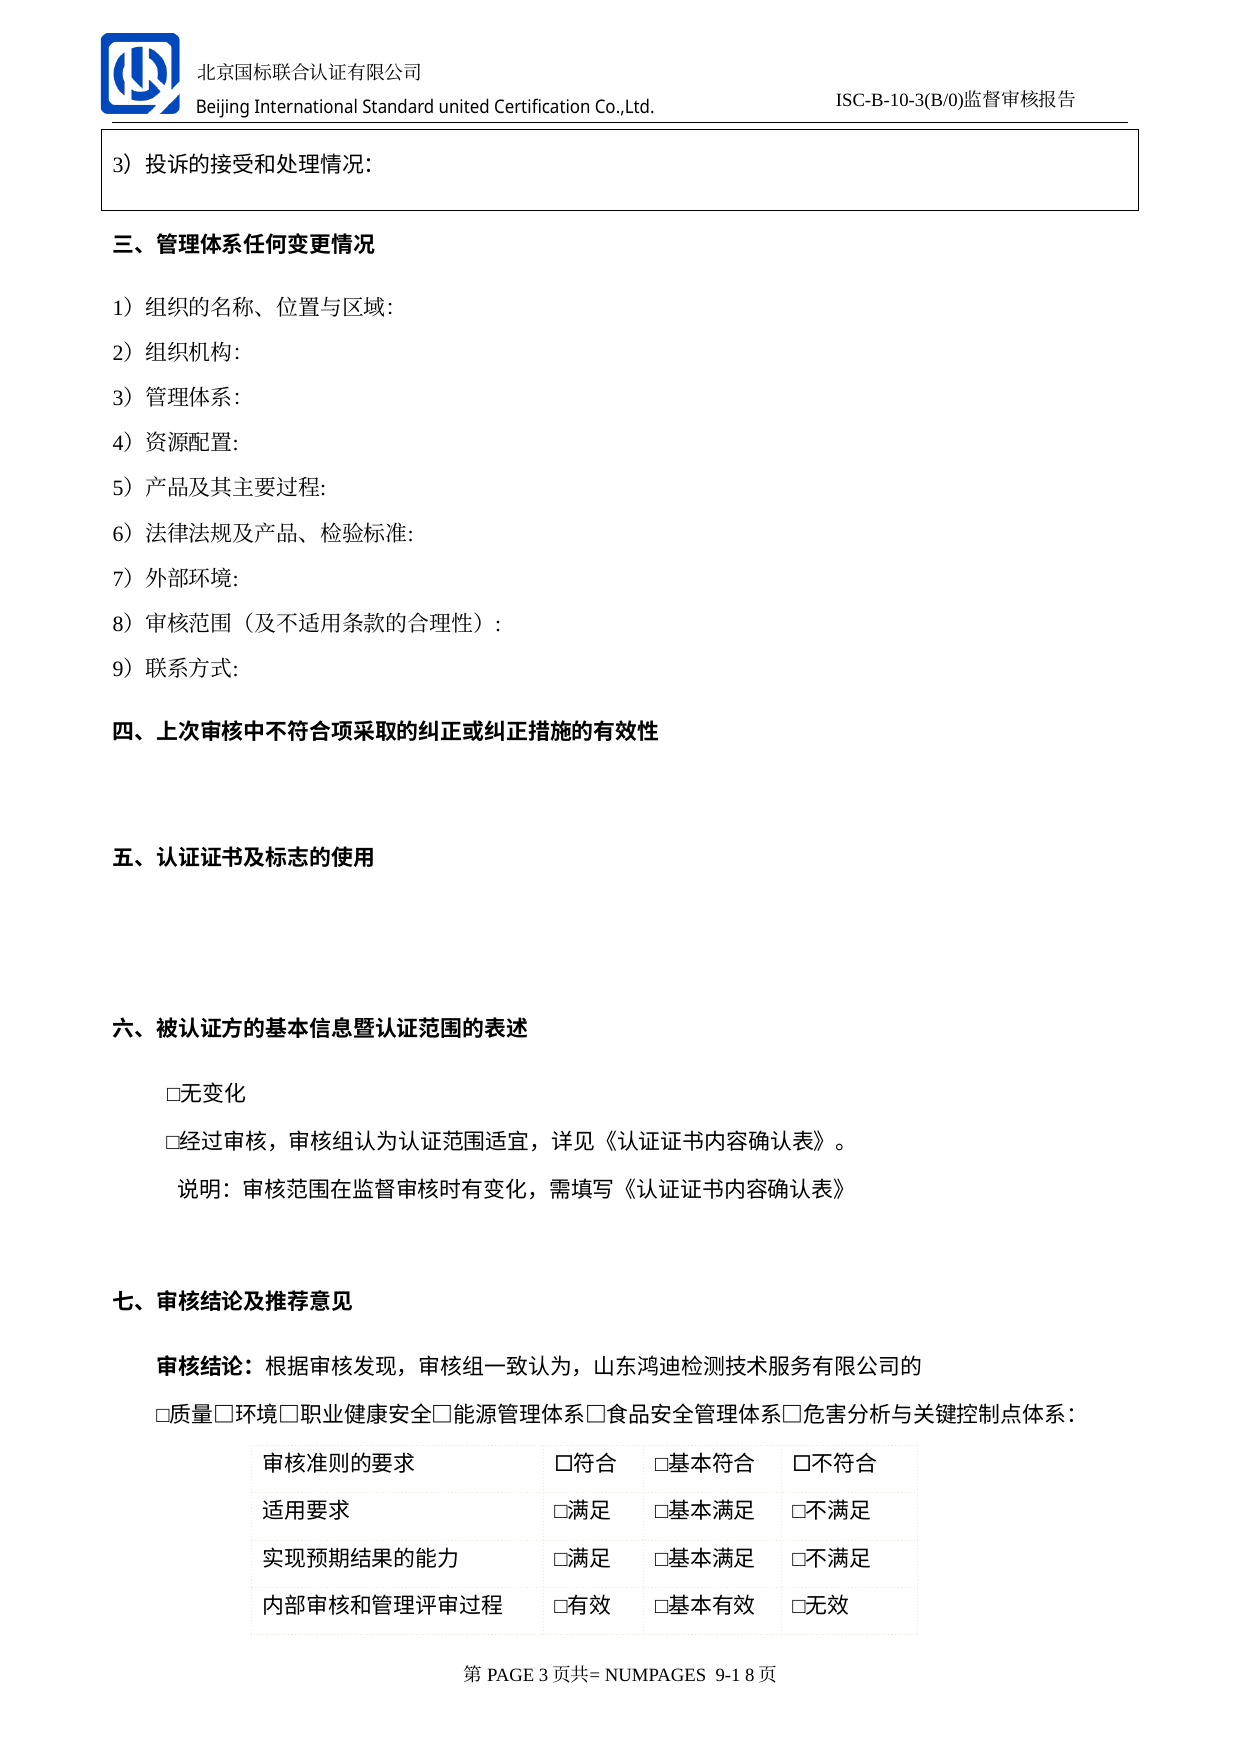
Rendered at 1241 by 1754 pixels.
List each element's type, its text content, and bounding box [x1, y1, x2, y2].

table_cell □不满足 [781, 1492, 917, 1539]
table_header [102, 130, 1138, 209]
table_cell □有效 [543, 1587, 644, 1634]
table_cell □无效 [781, 1587, 917, 1634]
text 2）组织机构： [112, 336, 1128, 369]
table_cell □基本有效 [644, 1587, 781, 1634]
text 审核结论：根据审核发现，审核组一致认为，山东鸿迪检测技术服务有限公司的 [156, 1348, 1128, 1381]
picture [100, 33, 180, 114]
table_cell □基本满足 [644, 1540, 781, 1587]
text 四、上次审核中不符合项采取的纠正或纠正措施的有效性 [112, 713, 1128, 746]
text 五、认证证书及标志的使用 [112, 839, 1128, 872]
table_cell □基本满足 [644, 1492, 781, 1539]
table_header 审核准则的要求 [251, 1445, 543, 1492]
text 七、审核结论及推荐意见 [112, 1284, 1128, 1316]
table_header □基本符合 [644, 1445, 781, 1492]
text 8）审核范围（及不适用条款的合理性）: [112, 607, 1128, 639]
text 9）联系方式: [112, 652, 1128, 685]
text 5）产品及其主要过程: [112, 472, 1128, 504]
text 三、管理体系任何变更情况 [112, 227, 1128, 259]
text 6）法律法规及产品、检验标准: [112, 517, 1128, 549]
text 7）外部环境: [112, 562, 1128, 594]
table_cell 实现预期结果的能力 [251, 1540, 543, 1587]
text □无变化 [112, 1075, 1128, 1108]
table_header 符合 [543, 1445, 644, 1492]
table_cell □不满足 [781, 1540, 917, 1587]
text 3）管理体系： [112, 382, 1128, 414]
table_cell 内部审核和管理评审过程 [251, 1587, 543, 1634]
text □质量□环境□职业健康安全□能源管理体系□食品安全管理体系□危害分析与关键控制点体系： [112, 1397, 1128, 1429]
table_header 不符合 [781, 1445, 917, 1492]
text 说明：审核范围在监督审核时有变化，需填写《认证证书内容确认表》 [112, 1172, 1128, 1204]
text □经过审核，审核组认为认证范围适宜，详见《认证证书内容确认表》。 [112, 1123, 1128, 1156]
table_cell □满足 [543, 1492, 644, 1539]
text 六、被认证方的基本信息暨认证范围的表述 [112, 1011, 1128, 1043]
table_cell □满足 [543, 1540, 644, 1587]
text 4）资源配置: [112, 427, 1128, 459]
table_cell 适用要求 [251, 1492, 543, 1539]
text 1）组织的名称、位置与区域： [112, 291, 1128, 324]
